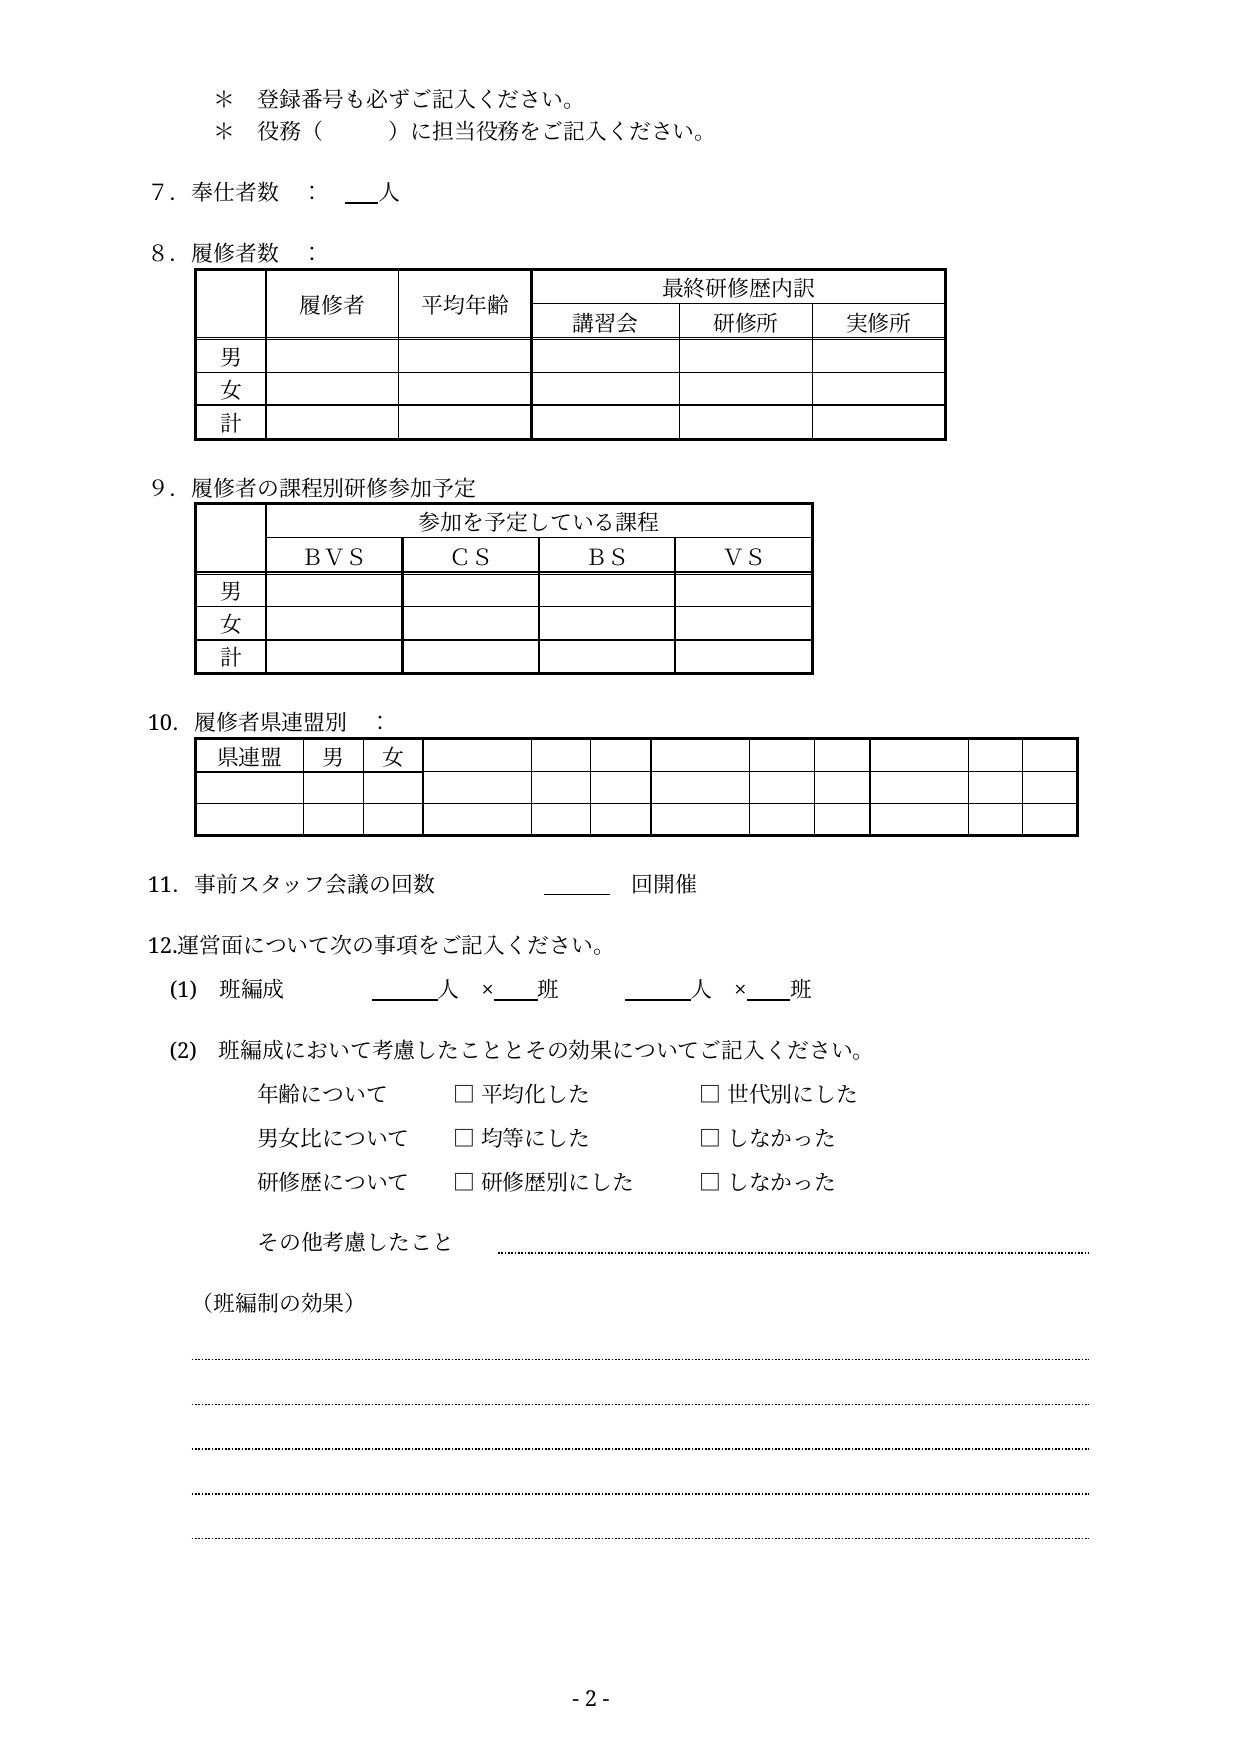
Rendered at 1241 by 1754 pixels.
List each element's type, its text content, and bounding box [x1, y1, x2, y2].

table_cell [652, 804, 749, 834]
text (1) 班編成 人 × 班 人 × 班 [148, 972, 1092, 1004]
text 研修歴について □ 研修歴別にした □ しなかった [169, 1166, 1092, 1197]
table_header [815, 740, 869, 771]
table_cell [399, 340, 530, 372]
table_cell ＣＳ [404, 538, 538, 571]
table_cell 計 [197, 641, 265, 672]
table_cell 女 [197, 373, 265, 404]
table_cell [267, 607, 401, 638]
text ＊ 役務（ ）に担当役務をご記入ください。 [148, 114, 1092, 146]
table_cell [591, 804, 650, 834]
table_header 平均年齢 [399, 271, 530, 337]
table_cell [813, 373, 944, 404]
table_cell [197, 773, 303, 803]
text ＊ 登録番号も必ずご記入ください。 [148, 83, 1092, 114]
table_cell [1023, 804, 1076, 834]
table_cell [676, 575, 811, 606]
table_cell [267, 373, 398, 404]
table_cell [364, 804, 422, 834]
table_cell [267, 641, 401, 672]
table_cell [424, 804, 531, 834]
table_cell [815, 772, 869, 803]
table_header [424, 740, 531, 771]
table_cell [750, 772, 814, 803]
table_cell 研修所 [680, 304, 812, 337]
text 年齢について □ 平均化した □ 世代別にした [169, 1078, 1092, 1109]
table_cell [871, 772, 968, 803]
table_cell [267, 406, 398, 438]
table_header [197, 505, 265, 571]
table_cell [969, 804, 1022, 834]
table_cell ＶＳ [676, 538, 811, 571]
table_cell [364, 773, 422, 803]
table_cell [680, 340, 812, 372]
table_header 男 [304, 740, 363, 771]
table_cell 計 [197, 406, 265, 438]
table_cell [680, 373, 812, 404]
table_header [1023, 740, 1076, 771]
table_cell [532, 772, 590, 803]
table_cell [533, 373, 679, 404]
text 10．履修者県連盟別 ： [148, 705, 1092, 737]
table_cell 男 [197, 340, 265, 372]
table_cell [815, 804, 869, 834]
text （班編制の効果） [148, 1286, 1092, 1318]
table_header [591, 740, 650, 771]
table_header [652, 740, 749, 771]
text 12.運営面について次の事項をご記入ください。 [148, 928, 1092, 960]
table_cell [1023, 772, 1076, 803]
table_cell [533, 340, 679, 372]
table_cell [676, 641, 811, 672]
table_cell [540, 607, 674, 638]
table_cell [750, 804, 814, 834]
table_header [969, 740, 1022, 771]
table_header 県連盟 [197, 740, 303, 771]
table_cell [424, 772, 531, 803]
table_cell ＢＳ [540, 538, 674, 571]
table_header 最終研修歴内訳 [533, 271, 944, 303]
table_cell 男 [197, 575, 265, 606]
table_cell [533, 406, 679, 438]
table_header 女 [364, 740, 422, 771]
table_cell ＢＶＳ [267, 538, 401, 571]
table_cell [197, 804, 303, 834]
table_header [750, 740, 814, 771]
table_cell [680, 406, 812, 438]
table_cell [813, 406, 944, 438]
text ７．奉仕者数 ： 人 [148, 175, 1092, 207]
table_cell 講習会 [533, 304, 679, 337]
table_cell [813, 340, 944, 372]
table_cell [404, 575, 538, 606]
table_cell 実修所 [813, 304, 944, 337]
table_cell [267, 340, 398, 372]
table_cell [540, 575, 674, 606]
table_header [532, 740, 590, 771]
text 11．事前スタッフ会議の回数 回開催 [148, 867, 1092, 898]
text ９．履修者の課程別研修参加予定 [148, 471, 1092, 502]
table_cell [652, 772, 749, 803]
table_cell [532, 804, 590, 834]
table_header 参加を予定している課程 [267, 505, 811, 537]
table_cell [591, 772, 650, 803]
table_cell [540, 641, 674, 672]
table_header [871, 740, 968, 771]
table_cell [404, 607, 538, 638]
table_cell [404, 641, 538, 672]
table_cell 女 [197, 607, 265, 638]
text 男女比について □ 均等にした □ しなかった [169, 1122, 1092, 1153]
table_header [197, 271, 265, 337]
table_cell [399, 406, 530, 438]
table_header 履修者 [267, 271, 398, 337]
table_cell [267, 575, 401, 606]
table_cell [304, 773, 363, 803]
text (2) 班編成において考慮したこととその効果についてご記入ください。 [169, 1033, 1092, 1065]
table_cell [871, 804, 968, 834]
table_cell [399, 373, 530, 404]
table_cell [969, 772, 1022, 803]
text その他考慮したこと [148, 1225, 1092, 1257]
table_cell [676, 607, 811, 638]
table_cell [304, 804, 363, 834]
text ８．履修者数 ： [148, 237, 1092, 268]
